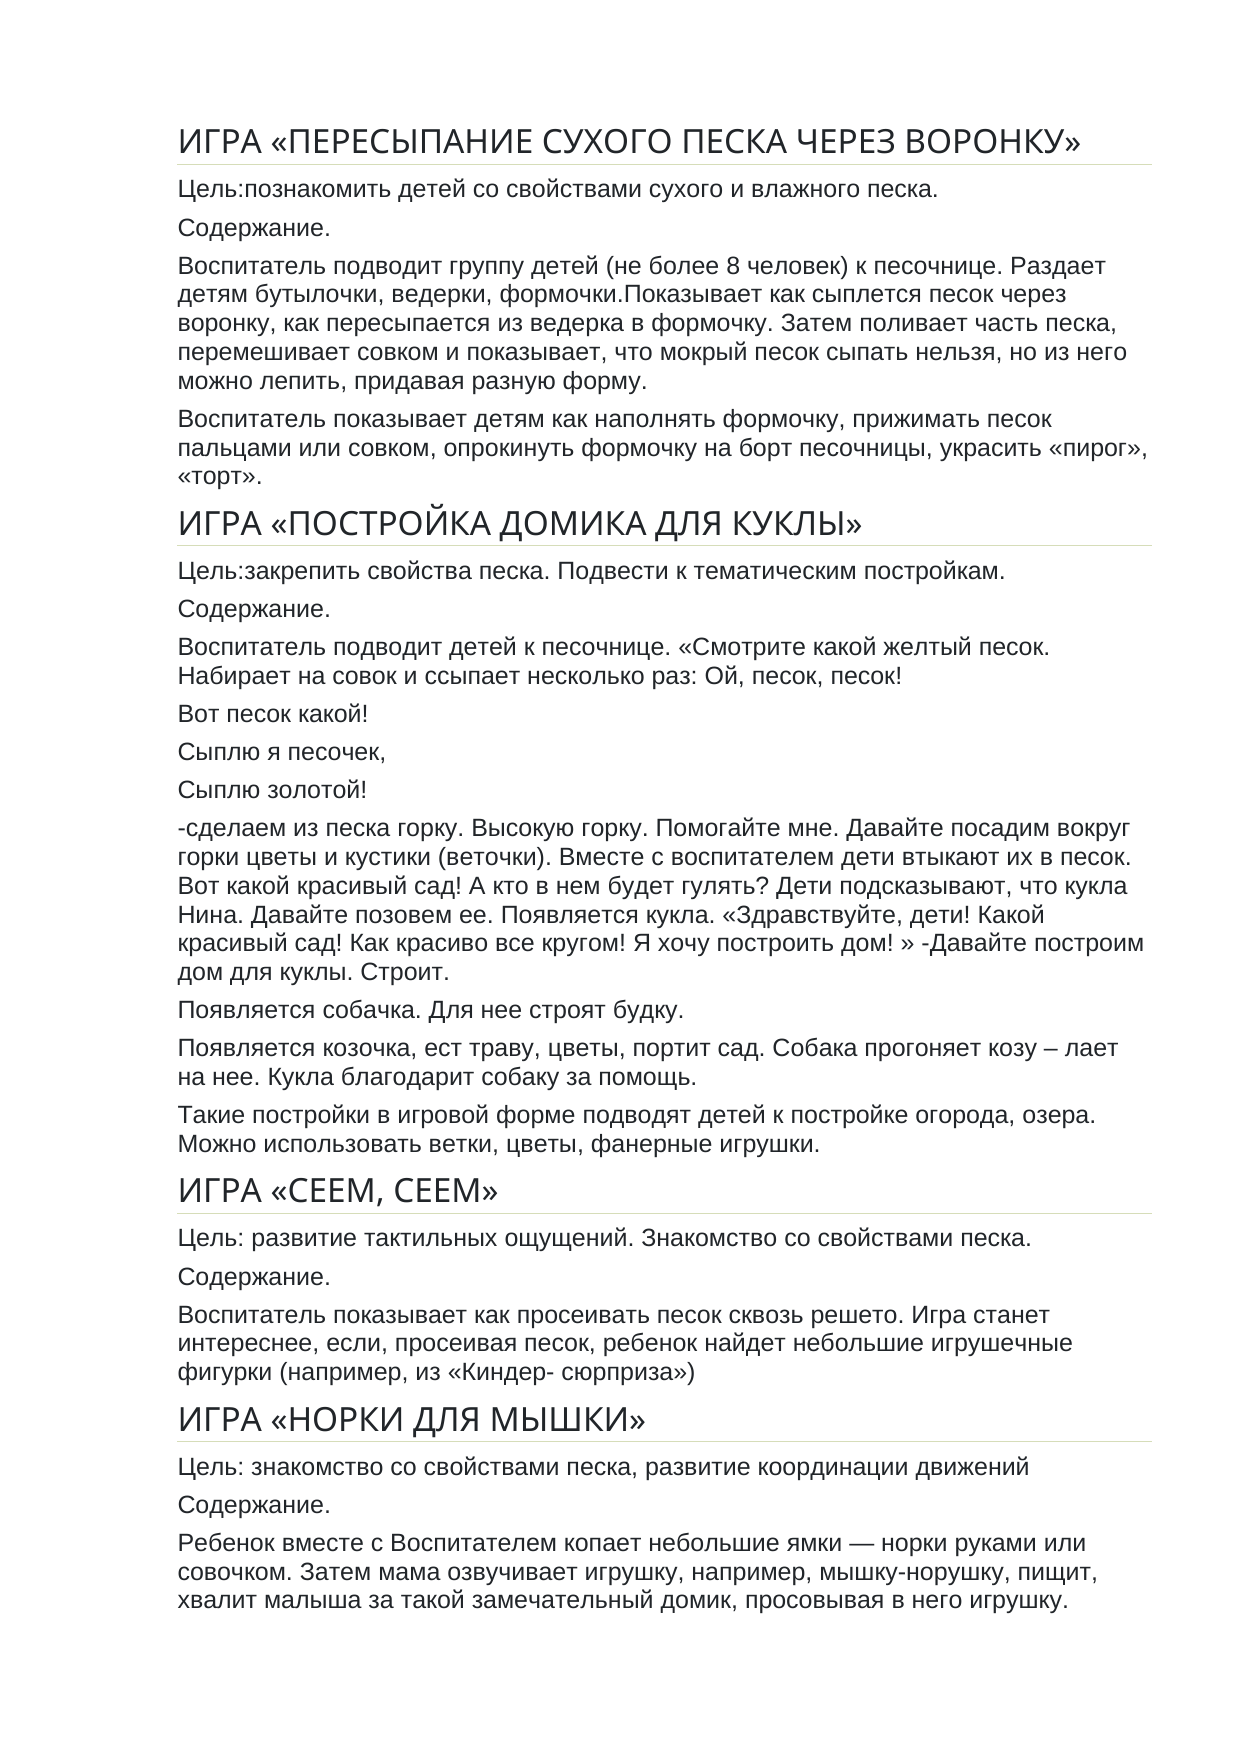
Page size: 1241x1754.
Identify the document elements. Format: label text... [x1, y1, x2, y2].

text Сыплю я песочек, [177, 737, 1152, 766]
text Появляется собачка. Для нее строят будку. [177, 995, 1152, 1024]
text Цель: развитие тактильных ощущений. Знакомство со свойствами песка. [177, 1223, 1152, 1252]
text Такие постройки в игровой форме подводят детей к постройке огорода, озера. Можно использовать ветки, цветы, фанерные игрушки. [177, 1100, 1152, 1158]
text Игра «Норки для мышки» [177, 1395, 1152, 1441]
text -сделаем из песка горку. Высокую горку. Помогайте мне. Давайте посадим вокруг горки цветы и кустики (веточки). Вместе с воспитателем дети втыкают их в песок. Вот какой красивый сад! А кто в нем будет гулять? Дети подсказывают, что кукла Нина. Давайте позовем ее. Появляется кукла. «Здравствуйте, дети! Какой красивый сад! Как красиво все кругом! Я хочу построить дом! » -Давайте построим дом для куклы. Строит. [177, 813, 1152, 986]
text Сыплю золотой! [177, 775, 1152, 804]
text Вот песок какой! [177, 699, 1152, 728]
text Игра «Пересыпание сухого песка через воронку» [177, 118, 1152, 164]
text Воспитатель подводит группу детей (не более 8 человек) к песочнице. Раздает детям бутылочки, ведерки, формочки.Показывает как сыплется песок через воронку, как пересыпается из ведерка в формочку. Затем поливает часть песка, перемешивает совком и показывает, что мокрый песок сыпать нельзя, но из него можно лепить, придавая разную форму. [177, 251, 1152, 394]
text Цель:закрепить свойства песка. Подвести к тематическим постройкам. [177, 556, 1152, 584]
text Игра «Сеем, сеем» [177, 1167, 1152, 1213]
text Содержание. [177, 213, 1152, 241]
text Содержание. [177, 1490, 1152, 1518]
text Воспитатель подводит детей к песочнице. «Смотрите какой желтый песок. Набирает на совок и ссыпает несколько раз: Ой, песок, песок! [177, 632, 1152, 689]
text Содержание. [177, 594, 1152, 623]
text Содержание. [177, 1262, 1152, 1290]
text Цель: знакомство со свойствами песка, развитие координации движений [177, 1452, 1152, 1480]
text Появляется козочка, ест траву, цветы, портит сад. Собака прогоняет козу – лает на нее. Кукла благодарит собаку за помощь. [177, 1033, 1152, 1091]
text Воспитатель показывает как просеивать песок сквозь решето. Игра станет интереснее, если, просеивая песок, ребенок найдет небольшие игрушечные фигурки (например, из «Киндер- сюрприза») [177, 1300, 1152, 1386]
text Цель:познакомить детей со свойствами сухого и влажного песка. [177, 174, 1152, 203]
text Игра «Постройка домика для куклы» [177, 499, 1152, 545]
text Ребенок вместе с Воспитателем копает небольшие ямки — норки руками или совочком. Затем мама озвучивает игрушку, например, мышку-норушку, пищит, хвалит малыша за такой замечательный домик, просовывая в него игрушку. [177, 1528, 1152, 1614]
text Воспитатель показывает детям как наполнять формочку, прижимать песок пальцами или совком, опрокинуть формочку на борт песочницы, украсить «пирог», «торт». [177, 404, 1152, 490]
